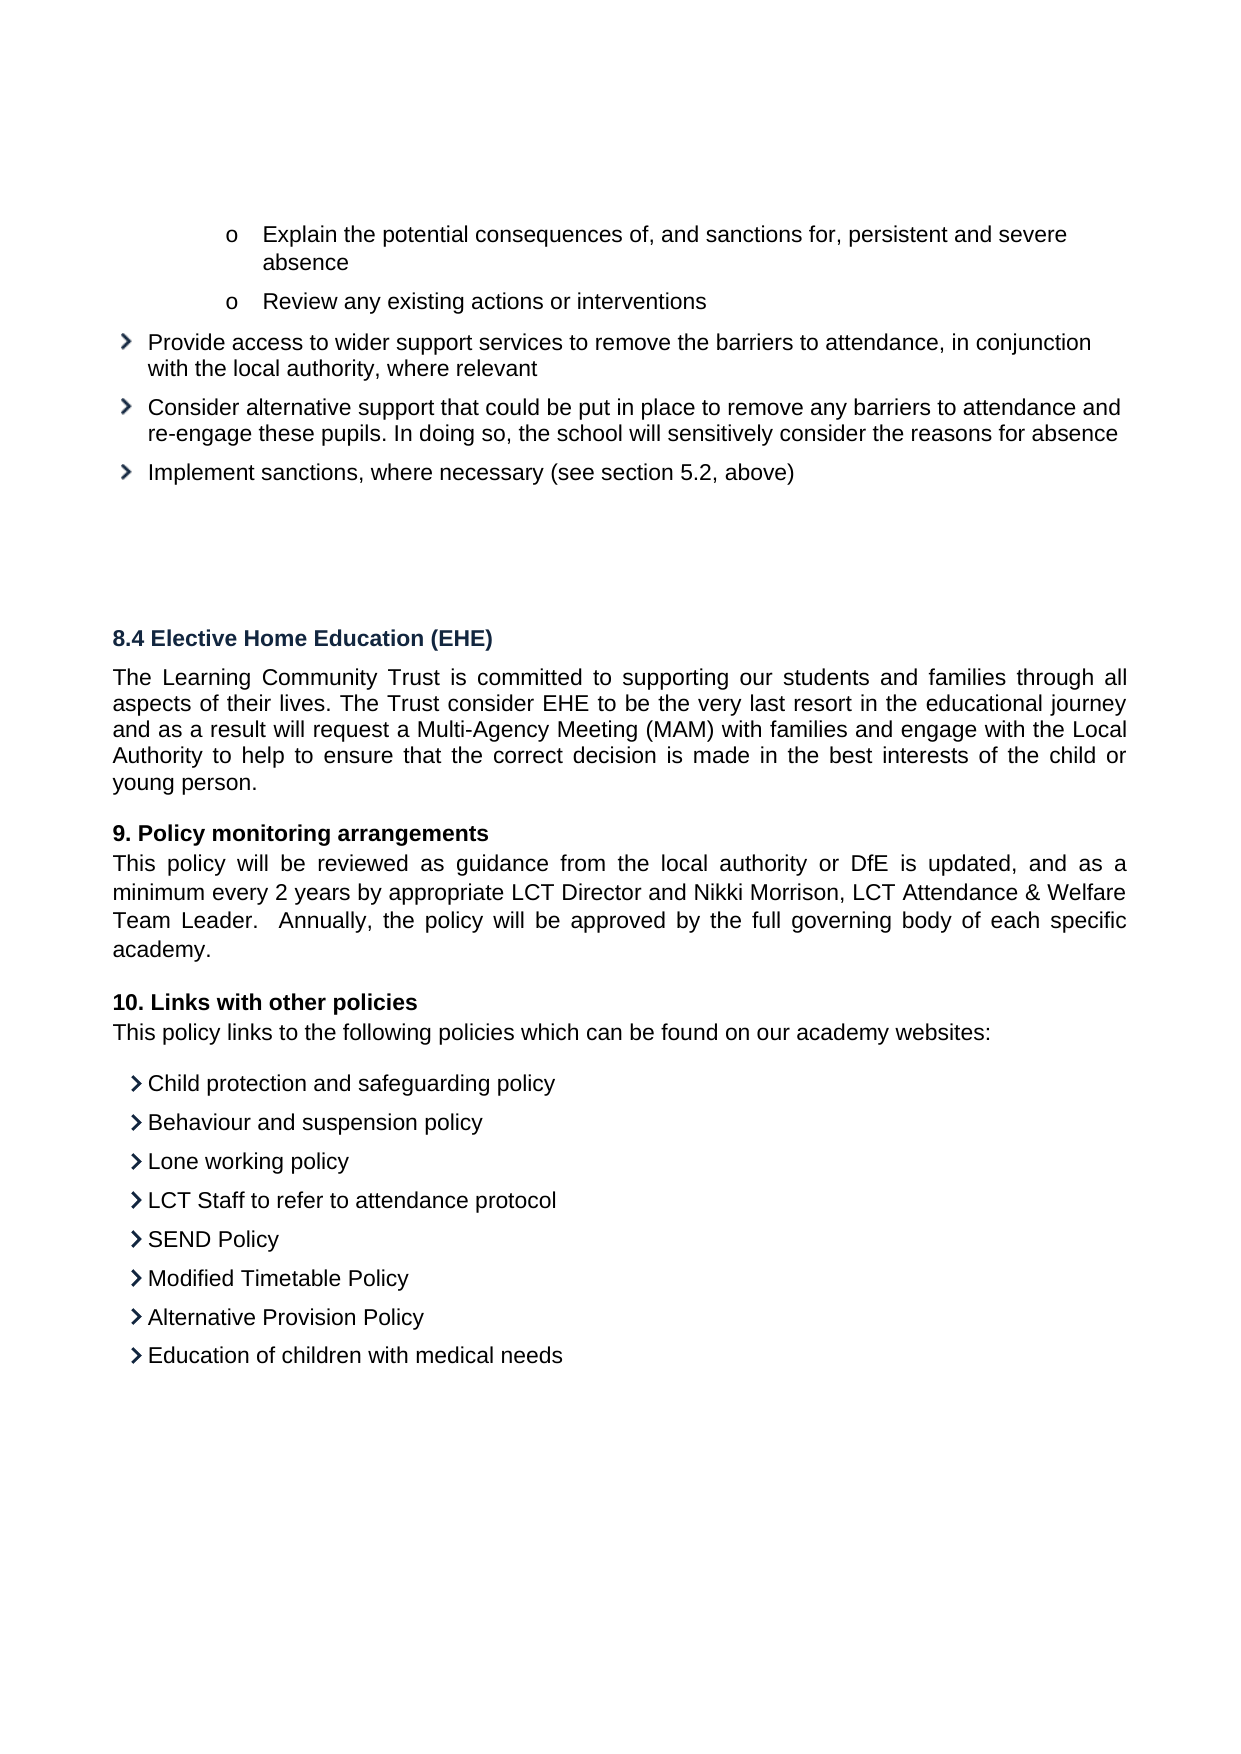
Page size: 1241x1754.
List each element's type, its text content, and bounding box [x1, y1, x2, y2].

list Review any existing actions or interventions [225, 288, 1128, 316]
text 8.4 Elective Home Education (EHE) [112, 624, 1128, 651]
picture [131, 1114, 142, 1131]
subtitle 10. Links with other policies [112, 989, 1128, 1016]
text Modified Timetable Policy [130, 1265, 1128, 1291]
text Behaviour and suspension policy [130, 1109, 1128, 1136]
text Child protection and safeguarding policy [130, 1070, 1128, 1097]
text Lone working policy [130, 1148, 1128, 1174]
text This policy will be reviewed as guidance from the local authority or DfE is updated, and as a minimum every 2 years by appropriate LCT Director and Nikki Morrison, LCT Attendance & Welfare Team Leader. Annually, the policy will be approved by the full governing body of each specific academy. [112, 850, 1128, 962]
text Alternative Provision Policy [130, 1303, 1128, 1330]
picture [131, 1230, 142, 1248]
picture [121, 333, 133, 351]
picture [131, 1347, 142, 1364]
picture [131, 1269, 142, 1287]
picture [131, 1308, 142, 1325]
text The Learning Community Trust is committed to supporting our students and families through all aspects of their lives. The Trust consider EHE to be the very last resort in the educational journey and as a result will request a Multi-Agency Meeting (MAM) with families and engage with the Local Authority to help to ensure that the correct decision is made in the best interests of the child or young person. [112, 663, 1128, 795]
text Education of children with medical needs [130, 1342, 1128, 1369]
text SEND Policy [130, 1226, 1128, 1252]
text This policy links to the following policies which can be found on our academy websites: [112, 1019, 1128, 1046]
list Explain the potential consequences of, and sanctions for, persistent and severe absence [225, 221, 1128, 275]
list Implement sanctions, where necessary (see section 5.2, above) [120, 459, 1128, 485]
list Consider alternative support that could be put in place to remove any barriers to attendance and re-engage these pupils. In doing so, the school will sensitively consider the reasons for absence [120, 394, 1128, 447]
picture [131, 1075, 142, 1092]
picture [121, 398, 133, 416]
subtitle 9. Policy monitoring arrangements [112, 820, 1128, 847]
text LCT Staff to refer to attendance protocol [130, 1187, 1128, 1213]
picture [121, 464, 133, 481]
picture [131, 1191, 142, 1209]
picture [131, 1153, 142, 1170]
list Provide access to wider support services to remove the barriers to attendance, in conjunction with the local authority, where relevant [120, 329, 1128, 381]
